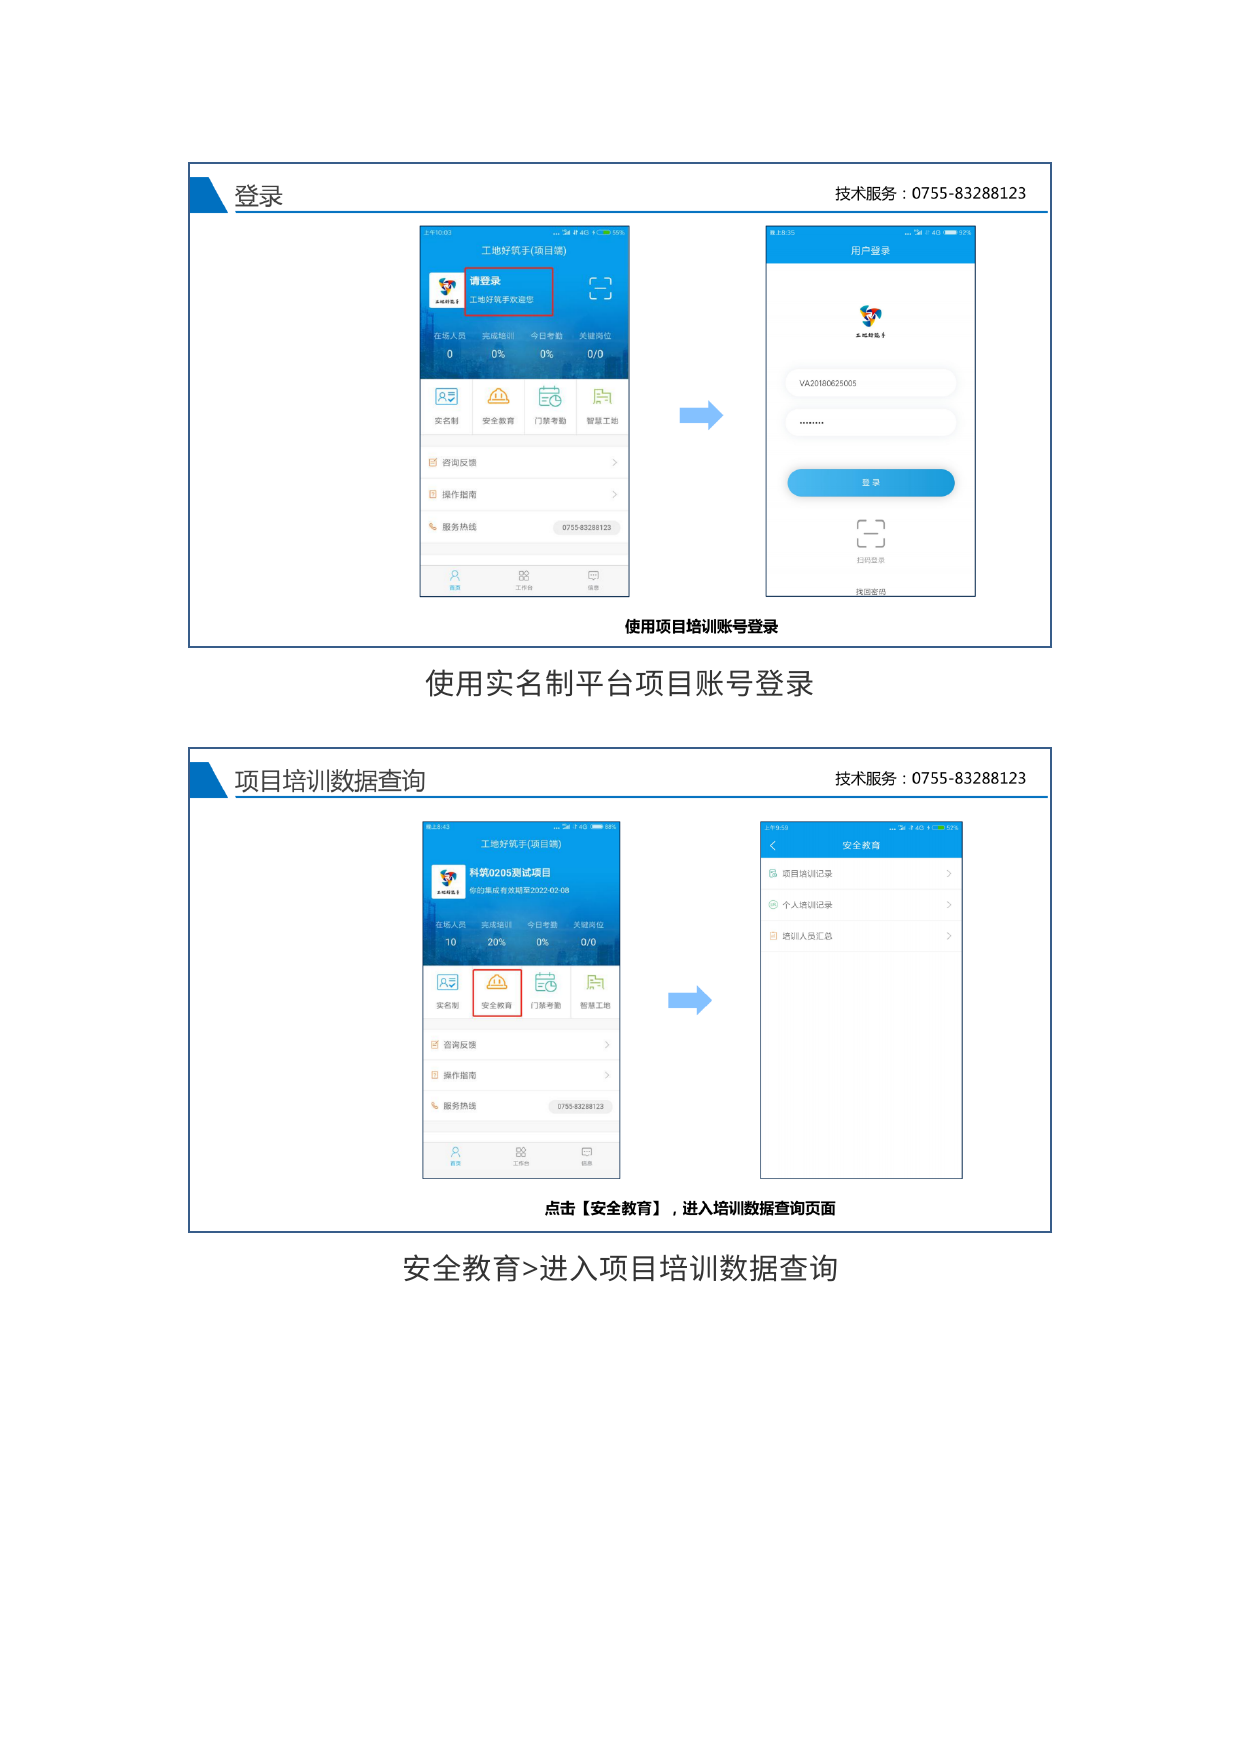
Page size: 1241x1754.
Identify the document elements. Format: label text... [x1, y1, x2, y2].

text 使用实名制平台项目账号登录 [187, 649, 1053, 714]
picture [190, 164, 1050, 646]
text 安全教育>进入项目培训数据查询 [187, 1234, 1053, 1299]
picture [190, 749, 1050, 1231]
